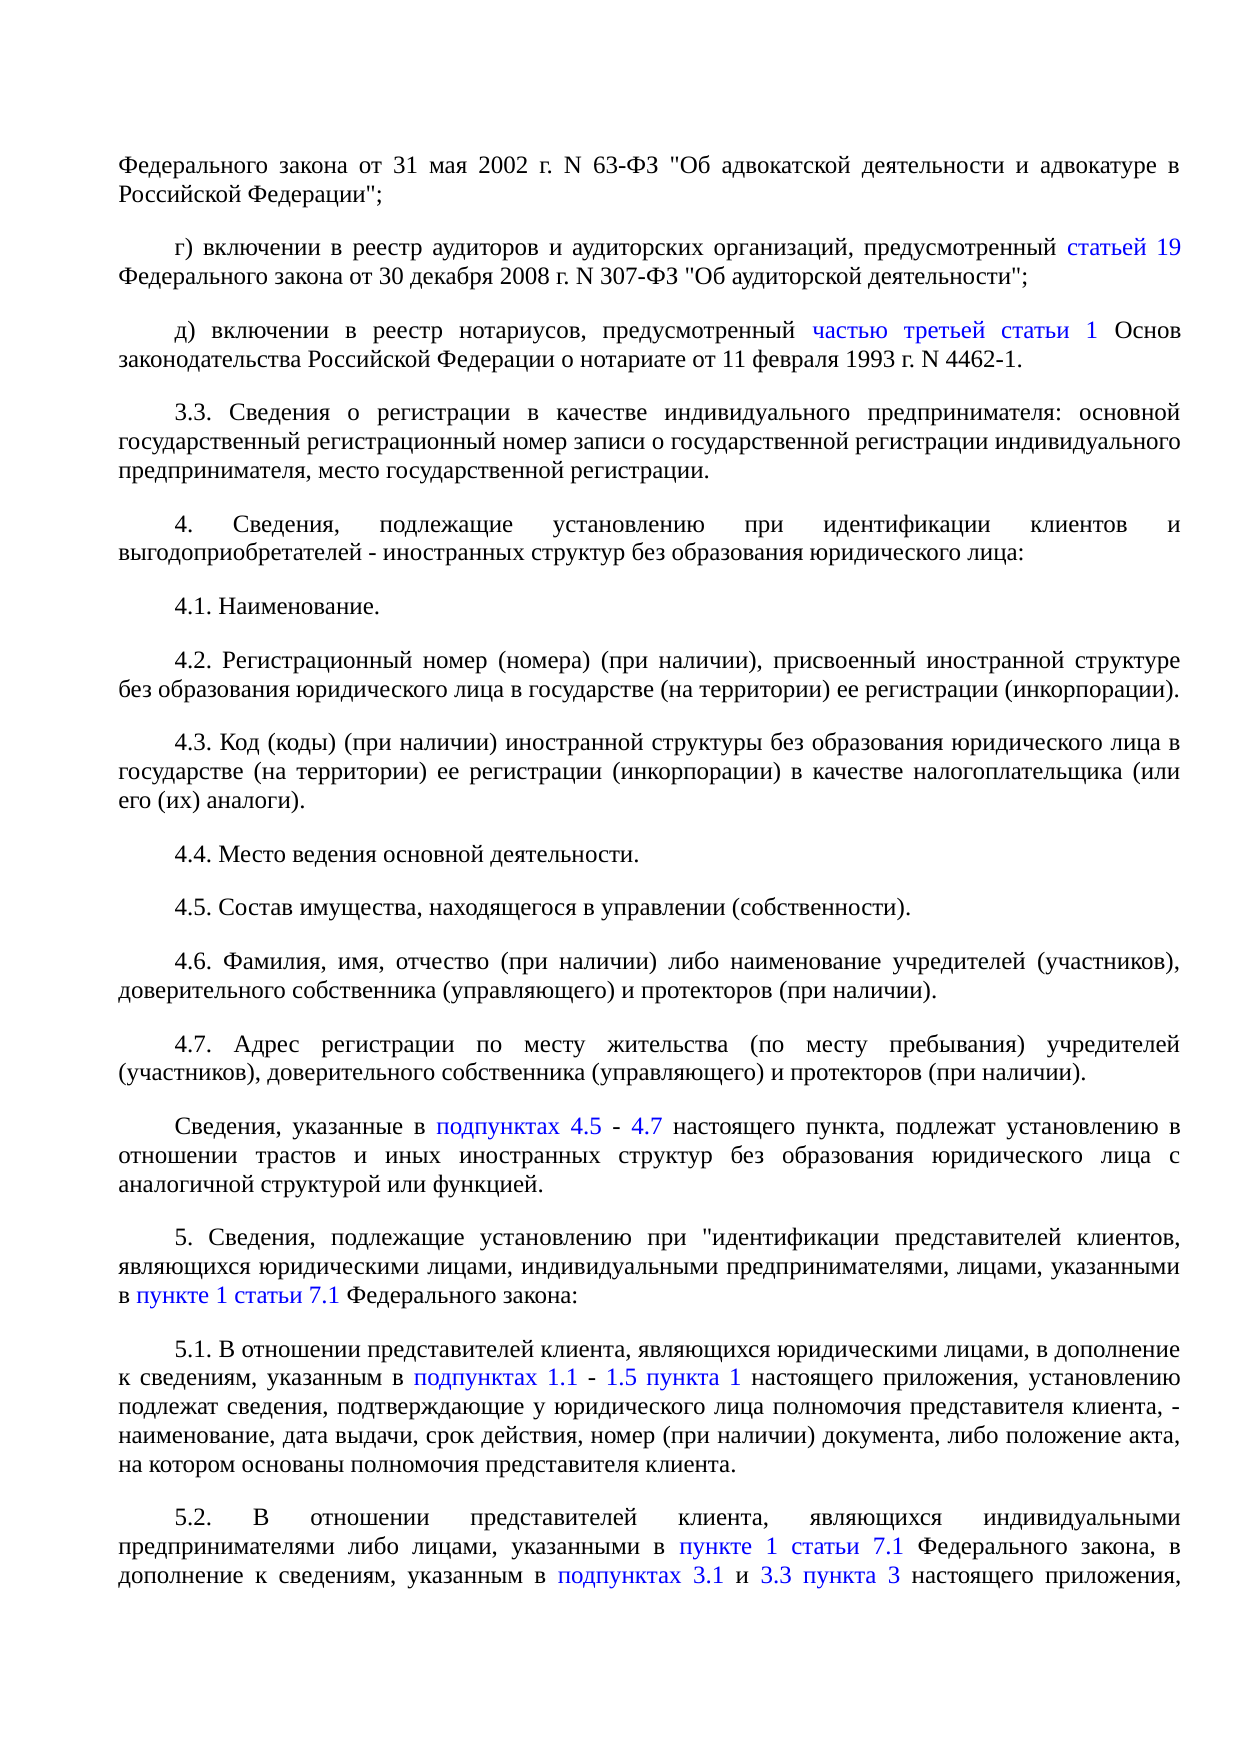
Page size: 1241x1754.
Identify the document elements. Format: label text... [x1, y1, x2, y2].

text 5. Сведения, подлежащие установлению при "идентификации представителей клиентов, являющихся юридическими лицами, индивидуальными предпринимателями, лицами, указанными в пункте 1 статьи 7.1 Федерального закона: [118, 1222, 1181, 1309]
text 3.3. Сведения о регистрации в качестве индивидуального предпринимателя: основной государственный регистрационный номер записи о государственной регистрации индивидуального предпринимателя, место государственной регистрации. [118, 397, 1181, 484]
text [118, 150, 1181, 207]
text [118, 1502, 1181, 1589]
text 4.2. Регистрационный номер (номера) (при наличии), присвоенный иностранной структуре без образования юридического лица в государстве (на территории) ее регистрации (инкорпорации). [118, 645, 1181, 702]
text г) включении в реестр аудиторов и аудиторских организаций, предусмотренный статьей 19 Федерального закона от 30 декабря 2008 г. N 307-ФЗ "Об аудиторской деятельности"; [118, 232, 1181, 290]
text 4. Сведения, подлежащие установлению при идентификации клиентов и выгодоприобретателей - иностранных структур без образования юридического лица: [118, 509, 1181, 566]
text 4.4. Место ведения основной деятельности. [118, 839, 1181, 867]
text 5.1. В отношении представителей клиента, являющихся юридическими лицами, в дополнение к сведениям, указанным в подпунктах 1.1 - 1.5 пункта 1 настоящего приложения, установлению подлежат сведения, подтверждающие у юридического лица полномочия представителя клиента, - наименование, дата выдачи, срок действия, номер (при наличии) документа, либо положение акта, на котором основаны полномочия представителя клиента. [118, 1334, 1181, 1477]
text Сведения, указанные в подпунктах 4.5 - 4.7 настоящего пункта, подлежат установлению в отношении трастов и иных иностранных структур без образования юридического лица с аналогичной структурой или функцией. [118, 1111, 1181, 1197]
text 4.3. Код (коды) (при наличии) иностранной структуры без образования юридического лица в государстве (на территории) ее регистрации (инкорпорации) в качестве налогоплательщика (или его (их) аналоги). [118, 727, 1181, 814]
text 4.6. Фамилия, имя, отчество (при наличии) либо наименование учредителей (участников), доверительного собственника (управляющего) и протекторов (при наличии). [118, 946, 1181, 1004]
text 4.1. Наименование. [118, 591, 1181, 620]
text 4.5. Состав имущества, находящегося в управлении (собственности). [118, 892, 1181, 921]
text д) включении в реестр нотариусов, предусмотренный частью третьей статьи 1 Основ законодательства Российской Федерации о нотариате от 11 февраля 1993 г. N 4462-1. [118, 315, 1181, 372]
text 4.7. Адрес регистрации по месту жительства (по месту пребывания) учредителей (участников), доверительного собственника (управляющего) и протекторов (при наличии). [118, 1029, 1181, 1086]
